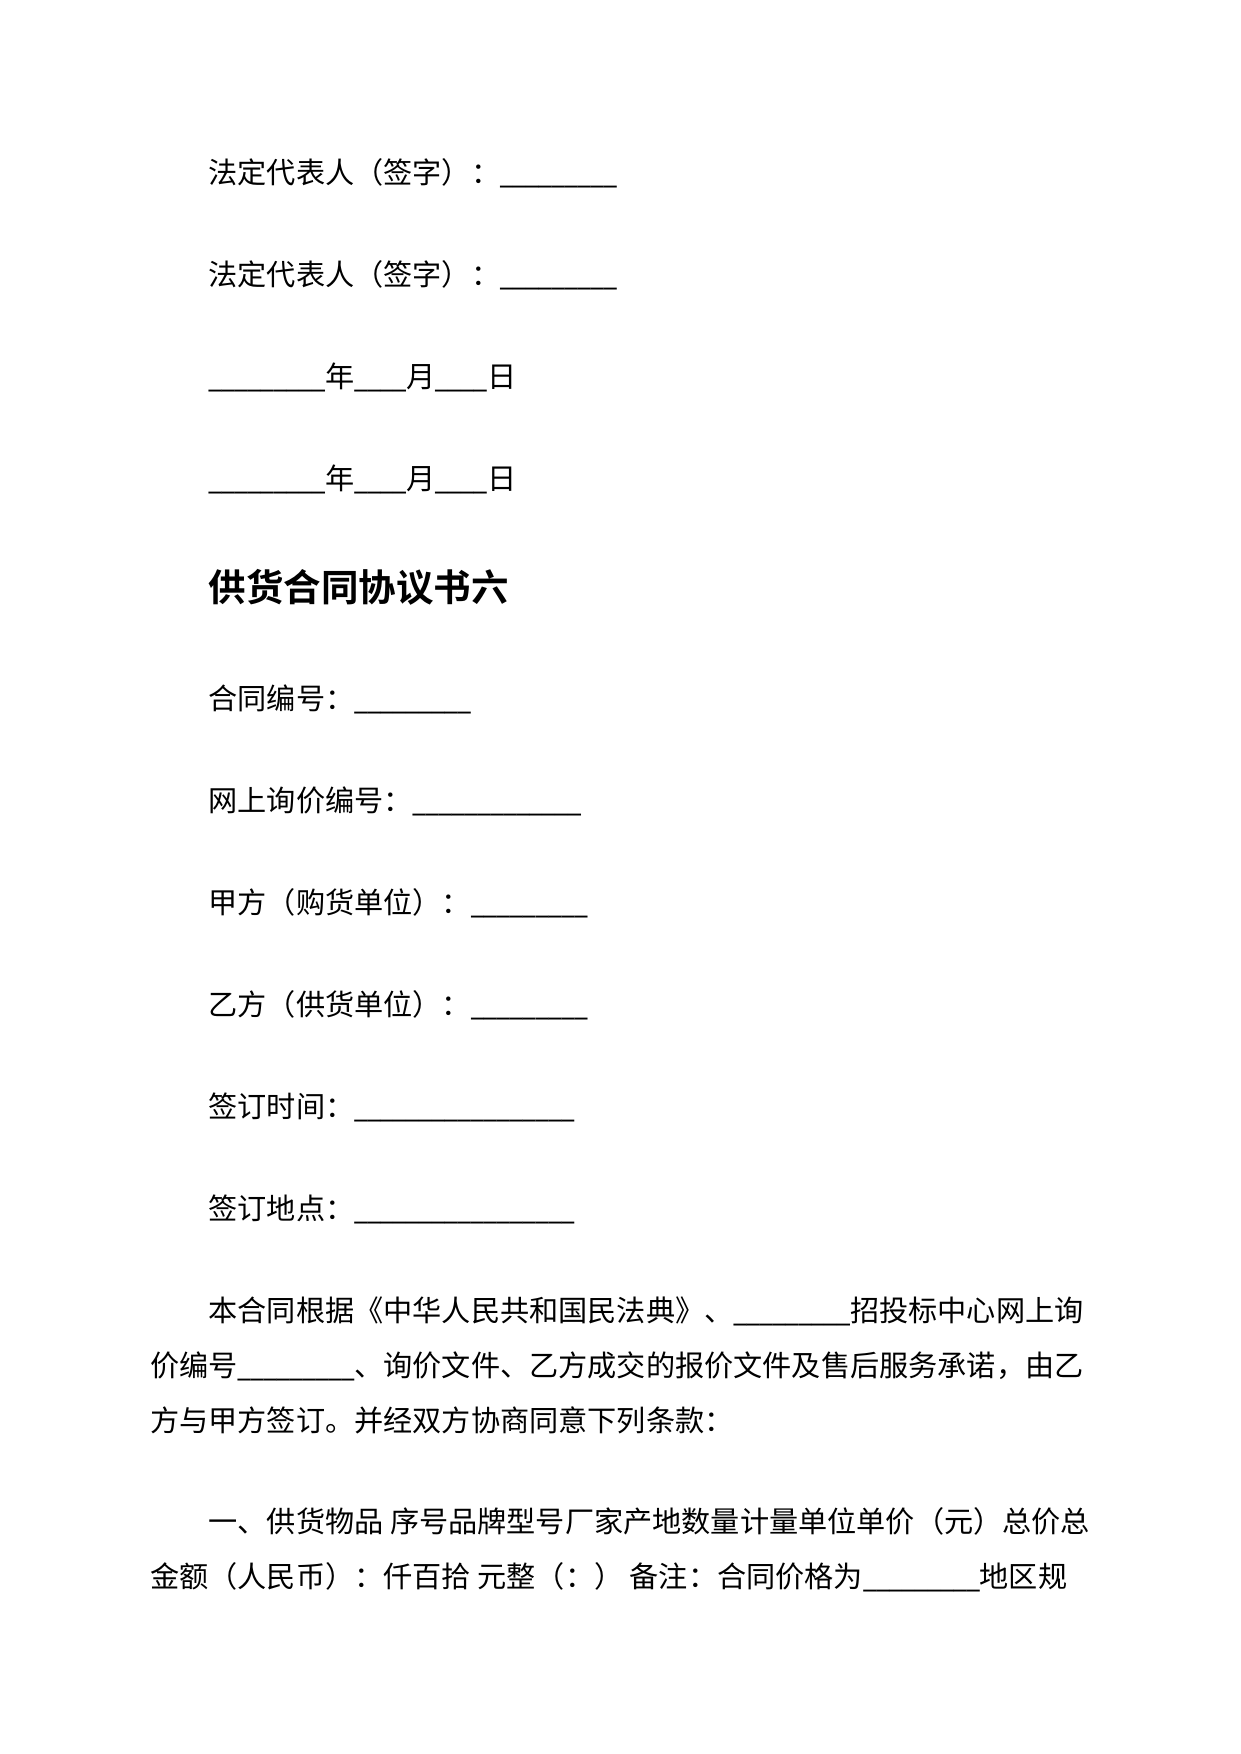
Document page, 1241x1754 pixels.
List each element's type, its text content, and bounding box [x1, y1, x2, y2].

text 签订时间：_________________ [150, 1083, 1090, 1126]
text 签订地点：_________________ [150, 1185, 1090, 1228]
text 本合同根据《中华人民共和国民法典》、_________招投标中心网上询价编号_________、询价文件、乙方成交的报价文件及售后服务承诺，由乙方与甲方签订。并经双方协商同意下列条款： [150, 1287, 1090, 1439]
text 合同编号：_________ [150, 675, 1090, 718]
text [150, 1499, 1090, 1596]
text 法定代表人（签字）：_________ [150, 150, 1090, 192]
text 网上询价编号：_____________ [150, 777, 1090, 820]
text 甲方（购货单位）：_________ [150, 879, 1090, 922]
text _________年____月____日 [150, 354, 1090, 396]
text 法定代表人（签字）：_________ [150, 252, 1090, 294]
text _________年____月____日 [150, 456, 1090, 498]
text 乙方（供货单位）：_________ [150, 981, 1090, 1024]
text 供货合同协议书六 [150, 558, 1090, 612]
